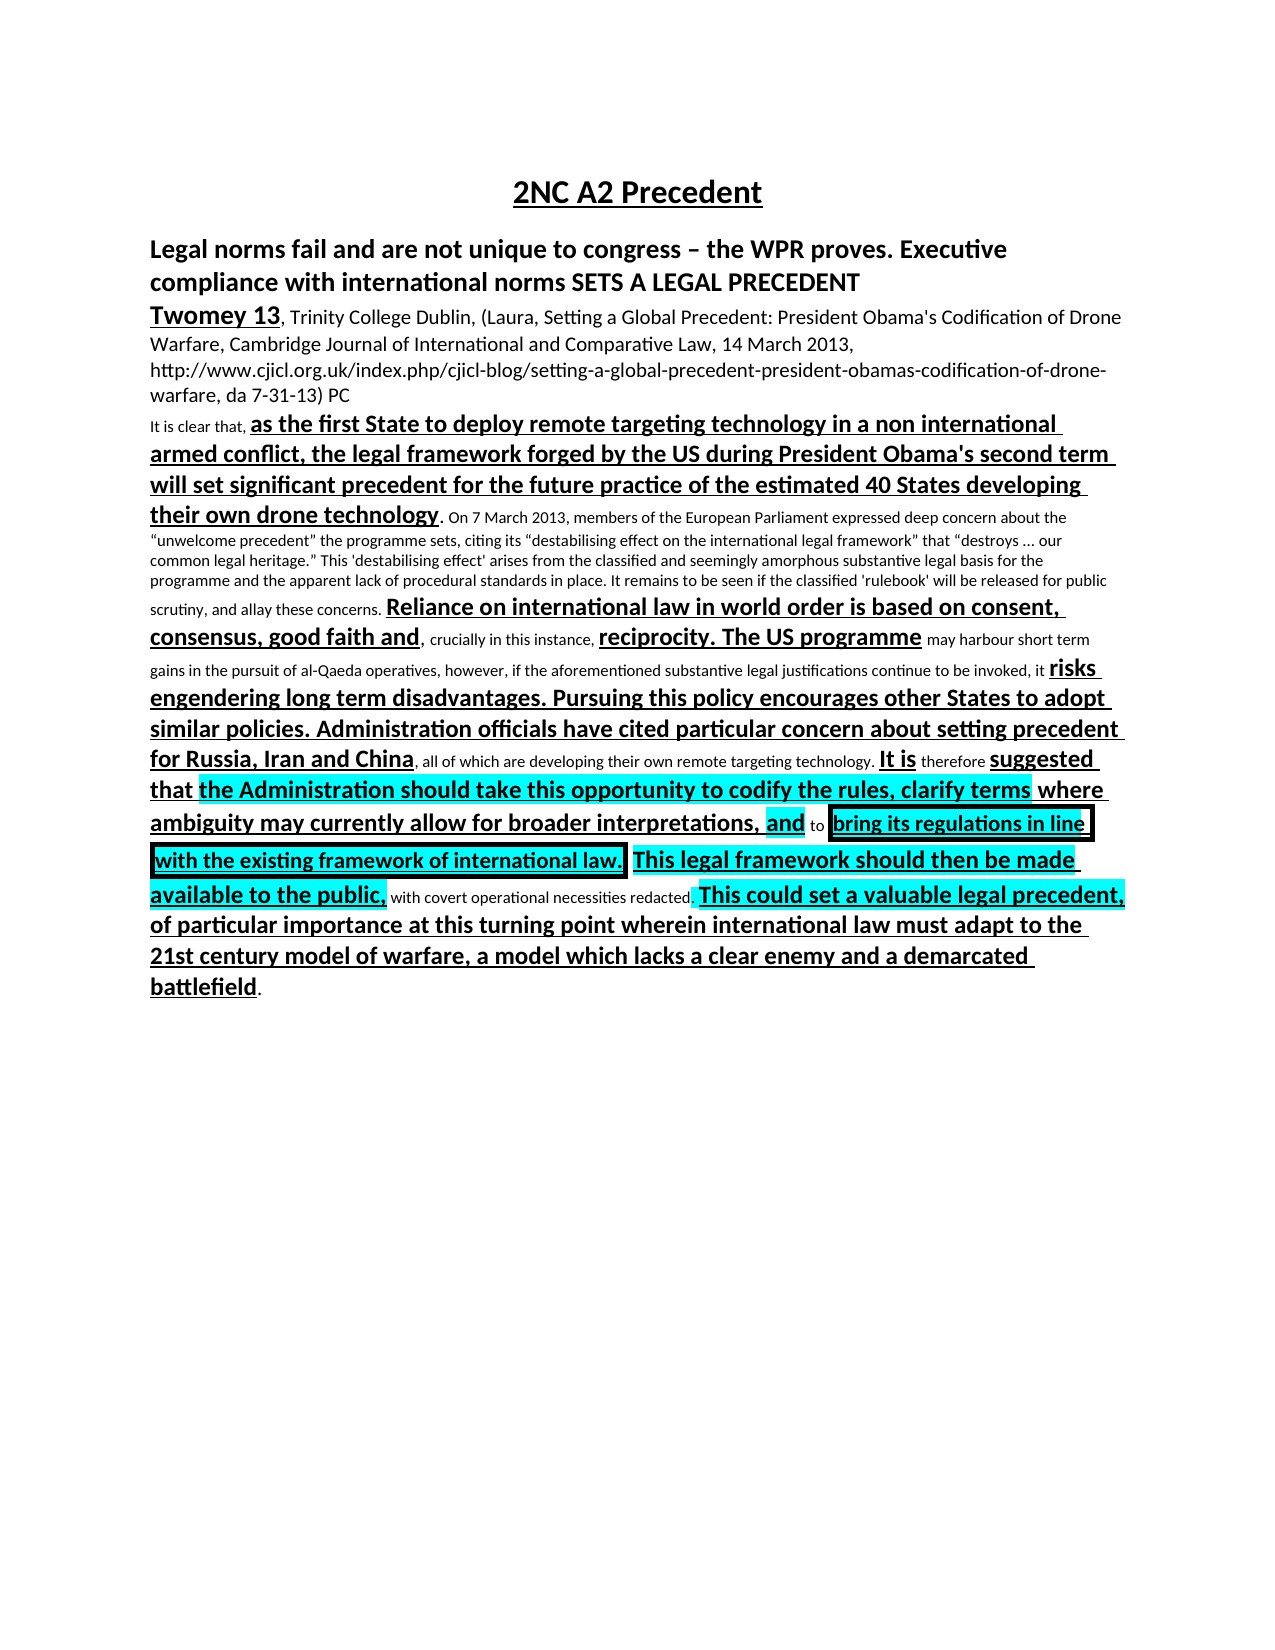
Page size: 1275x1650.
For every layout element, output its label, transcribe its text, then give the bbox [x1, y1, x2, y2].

text It is clear that, as the first State to deploy remote targeting technology in a non international armed conflict, the legal framework forged by the US during President Obama's second term will set significant precedent for the future practice of the estimated 40 States developing their own drone technology. On 7 March 2013, members of the European Parliament expressed deep concern about the “unwelcome precedent” the programme sets, citing its “destabilising effect on the international legal framework” that “destroys ... our common legal heritage.” This 'destabilising effect' arises from the classified and seemingly amorphous substantive legal basis for the programme and the apparent lack of procedural standards in place. It remains to be seen if the classified 'rulebook' will be released for public scrutiny, and allay these concerns. Reliance on international law in world order is based on consent, consensus, good faith and, crucially in this instance, reciprocity. The US programme may harbour short term gains in the pursuit of al-Qaeda operatives, however, if the aforementioned substantive legal justifications continue to be invoked, it risks engendering long term disadvantages. Pursuing this policy encourages other States to adopt similar policies. Administration officials have cited particular concern about setting precedent for Russia, Iran and China, all of which are developing their own remote targeting technology. It is therefore suggested that the Administration should take this opportunity to codify the rules, clarify terms where ambiguity may currently allow for broader interpretations, and to bring its regulations in line with the existing framework of international law. This legal framework should then be made available to the public, with covert operational necessities redacted. This could set a valuable legal precedent, of particular importance at this turning point wherein international law must adapt to the 21st century model of warfare, a model which lacks a clear enemy and a demarcated battlefield. [150, 408, 1125, 739]
text Twomey 13, Trinity College Dublin, (Laura, Setting a Global Precedent: President Obama's Codification of Drone Warfare, Cambridge Journal of International and Comparative Law, 14 March 2013, http://www.cjicl.org.uk/index.php/cjicl-blog/setting-a-global-precedent-president-obamas-codification-of-drone-warfare, da 7-31-13) PC [150, 298, 1125, 408]
text It is clear that, as the first State to deploy remote targeting technology in a non international armed conflict, the legal framework forged by the US during President Obama's second term will set significant precedent for the future practice of the estimated 40 States developing their own drone technology. On 7 March 2013, members of the European Parliament expressed deep concern about the “unwelcome precedent” the programme sets, citing its “destabilising effect on the international legal framework” that “destroys ... our common legal heritage.” This 'destabilising effect' arises from the classified and seemingly amorphous substantive legal basis for the programme and the apparent lack of procedural standards in place. It remains to be seen if the classified 'rulebook' will be released for public scrutiny, and allay these concerns. Reliance on international law in world order is based on consent, consensus, good faith and, crucially in this instance, reciprocity. The US programme may harbour short term gains in the pursuit of al-Qaeda operatives, however, if the aforementioned substantive legal justifications continue to be invoked, it risks engendering long term disadvantages. Pursuing this policy encourages other States to adopt similar policies. Administration officials have cited particular concern about setting precedent for Russia, Iran and China, all of which are developing their own remote targeting technology. It is therefore suggested that the Administration should take this opportunity to codify the rules, clarify terms where ambiguity may currently allow for broader interpretations, and to bring its regulations in line with the existing framework of international law. This legal framework should then be made available to the public, with covert operational necessities redacted. This could set a valuable legal precedent, of particular importance at this turning point wherein international law must adapt to the 21st century model of warfare, a model which lacks a clear enemy and a demarcated battlefield. [150, 740, 1125, 1001]
subtitle Legal norms fail and are not unique to congress – the WPR proves. Executive compliance with international norms SETS A LEGAL PRECEDENT [150, 232, 1125, 298]
subtitle 2NC A2 Precedent [150, 171, 1125, 212]
